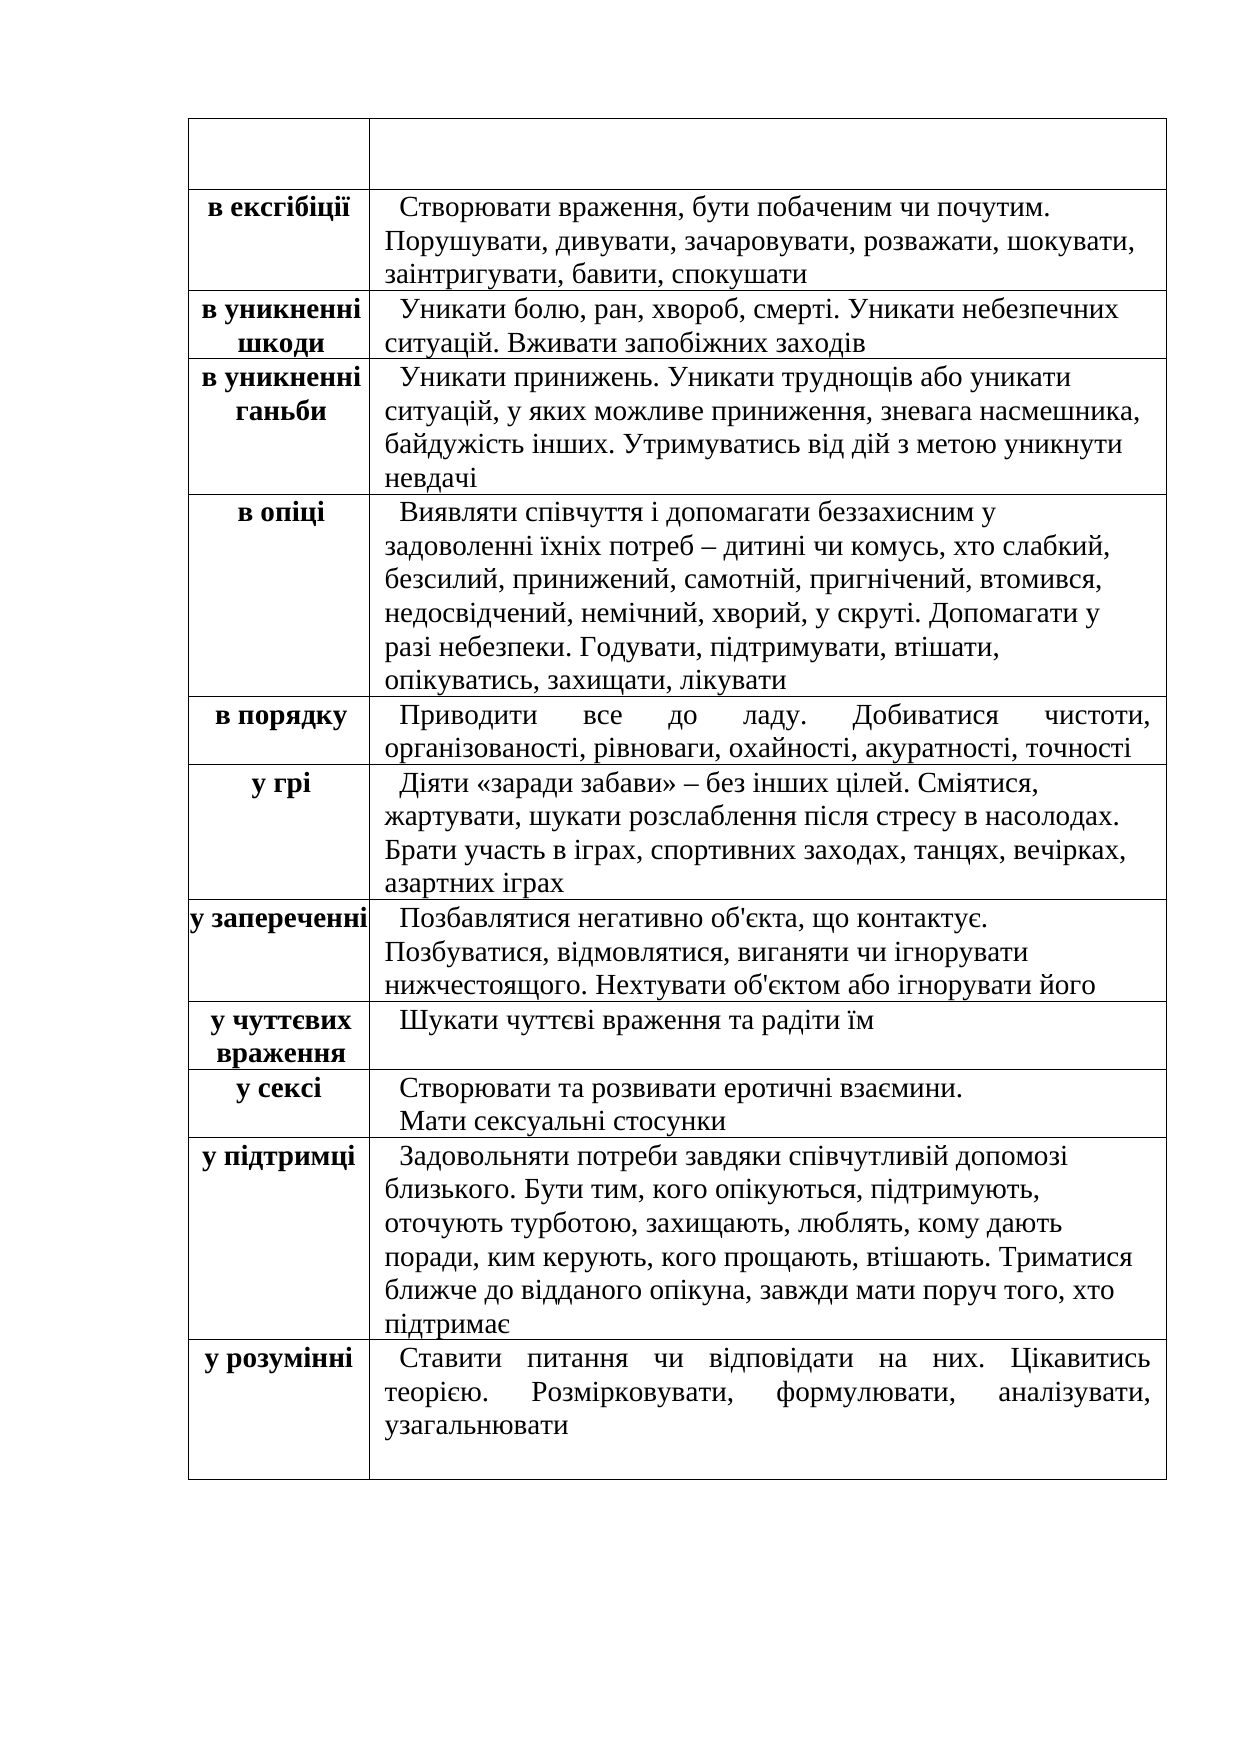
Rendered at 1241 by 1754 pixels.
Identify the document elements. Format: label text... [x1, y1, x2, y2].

table_cell в ексгібіції [189, 190, 369, 290]
table_cell Позбавлятися негативно об'єкта, що контактує. Позбуватися, відмовлятися, виганяти чи ігнорувати нижчестоящого. Нехтувати об'єктом або ігнорувати його [370, 900, 1166, 1001]
table_cell у грі [189, 765, 369, 899]
table_cell Задовольняти потреби завдяки співчутливій допомозі близького. Бути тим, кого опікуються, підтримують, оточують турботою, захищають, люблять, кому дають поради, ким керують, кого прощають, втішають. Триматися ближче до відданого опікуна, завжди мати поруч того, хто підтримає [370, 1138, 1166, 1339]
table_cell Створювати та розвивати еротичні взаємини. Мати сексуальні стосунки [370, 1070, 1166, 1137]
table_cell в опіці [189, 495, 369, 696]
table_cell у сексі [189, 1070, 369, 1137]
table_cell у підтримці [189, 1138, 369, 1339]
table_cell Створювати враження, бути побаченим чи почутим. Порушувати, дивувати, зачаровувати, розважати, шокувати, заінтригувати, бавити, спокушати [370, 190, 1166, 290]
table_cell Діяти «заради забави» – без інших цілей. Сміятися, жартувати, шукати розслаблення після стресу в насолодах. Брати участь в іграх, спортивних заходах, танцях, вечірках, азартних іграх [370, 765, 1166, 899]
table_cell в уникненні ганьби [189, 359, 369, 493]
table_cell у розумінні [189, 1340, 369, 1479]
table_cell у запереченні [189, 900, 369, 1001]
table_cell Виявляти співчуття і допомагати беззахисним у задоволенні їхніх потреб – дитині чи комусь, хто слабкий, безсилий, принижений, самотній, пригнічений, втомився, недосвідчений, немічний, хворий, у скруті. Допомагати у разі небезпеки. Годувати, підтримувати, втішати, опікуватись, захищати, лікувати [370, 495, 1166, 696]
table_cell Уникати болю, ран, хвороб, смерті. Уникати небезпечних ситуацій. Вживати запобіжних заходів [370, 291, 1166, 358]
table_cell Уникати принижень. Уникати труднощів або уникати ситуацій, у яких можливе приниження, зневага насмешника, байдужість інших. Утримуватись від дій з метою уникнути невдачі [370, 359, 1166, 493]
table_cell Ставити питання чи відповідати на них. Цікавитись теорією. Розмірковувати, формулювати, аналізувати, узагальнювати [370, 1340, 1166, 1479]
table_cell [189, 119, 369, 188]
table_cell Приводити все до ладу. Добиватися чистоти, організованості, рівноваги, охайності, акуратності, точності [370, 697, 1166, 764]
table_cell Шукати чуттєві враження та радіти їм [370, 1002, 1166, 1069]
table_cell в уникненні шкоди [189, 291, 369, 358]
table_cell [370, 119, 1166, 188]
table_cell в порядку [189, 697, 369, 764]
table_cell у чуттєвих враження [189, 1002, 369, 1069]
